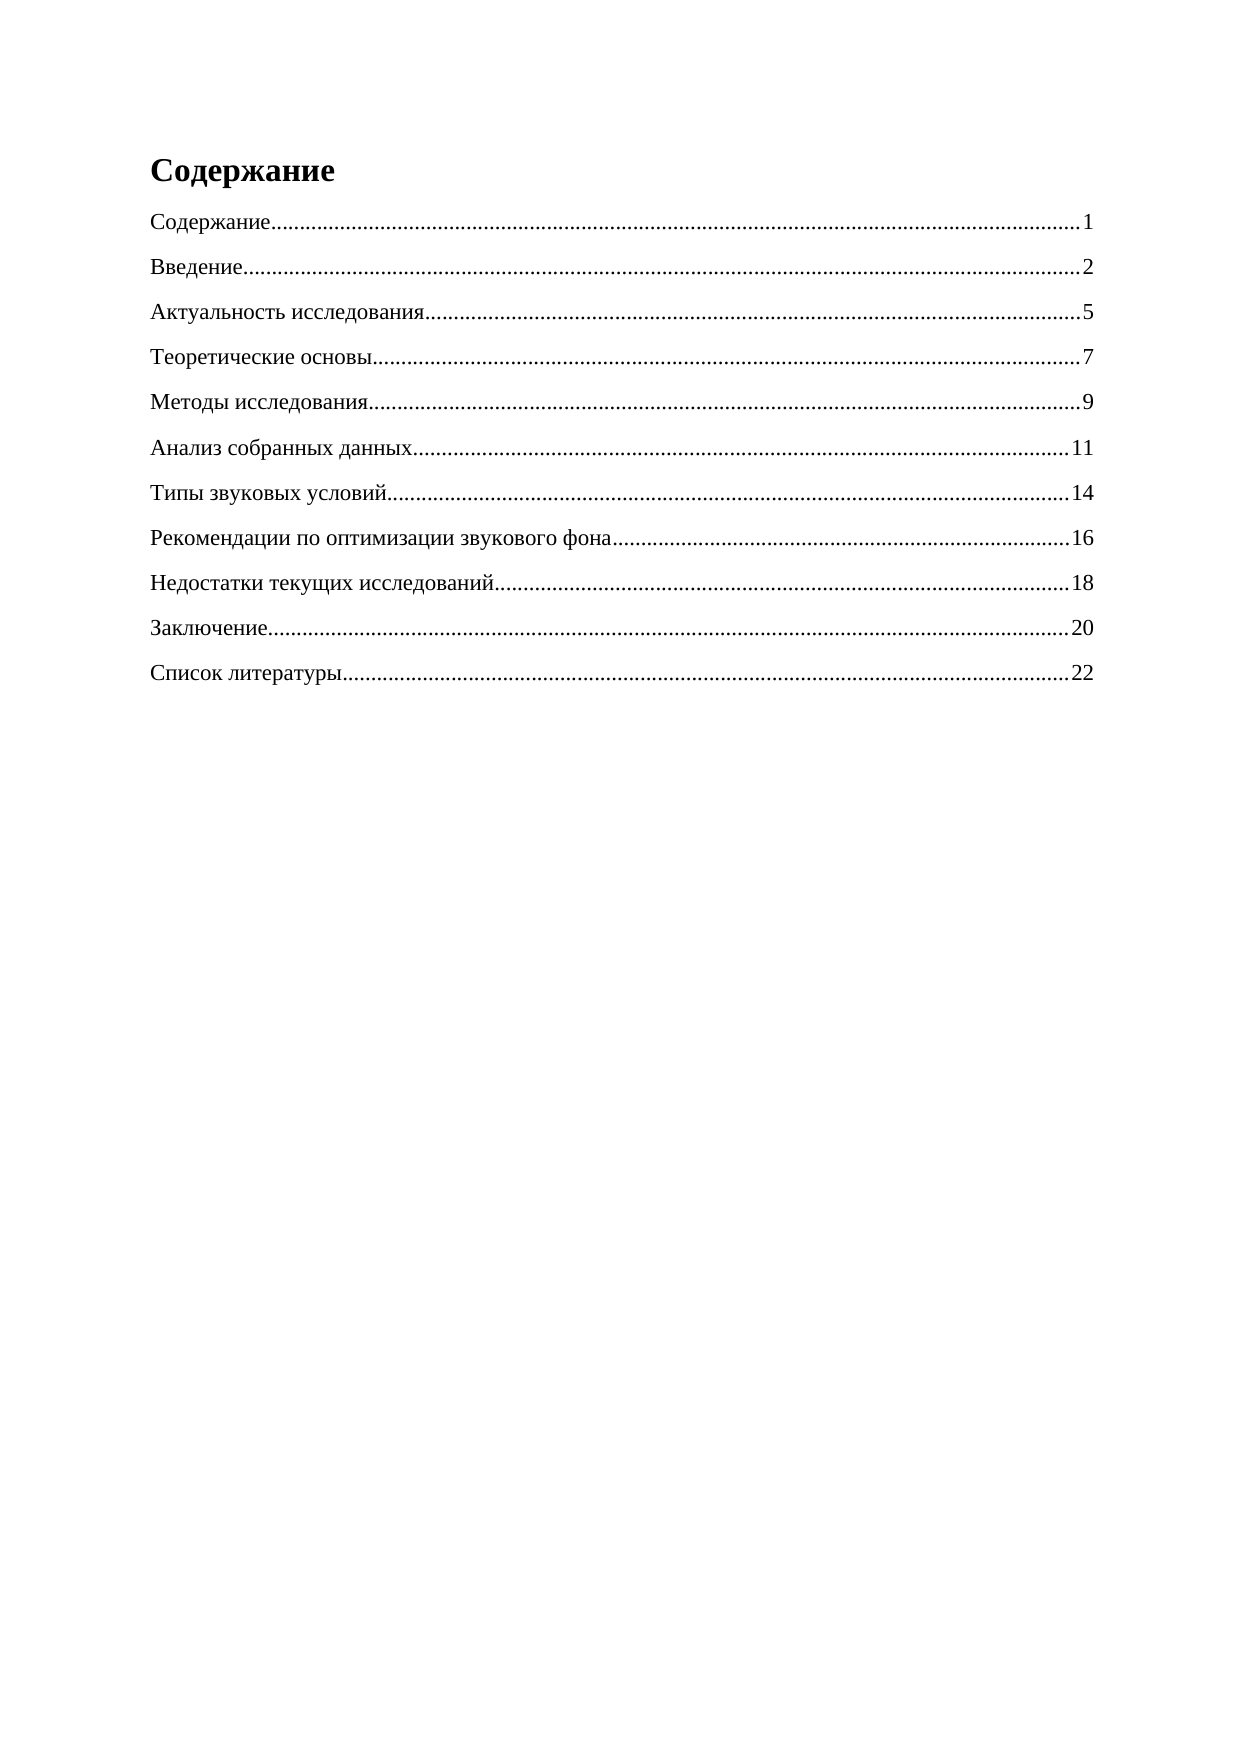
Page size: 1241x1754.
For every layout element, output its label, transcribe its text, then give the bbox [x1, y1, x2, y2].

text Введение 2 [150, 253, 1090, 279]
text Недостатки текущих исследований 18 [150, 569, 1090, 595]
text Заключение 20 [150, 614, 1090, 640]
subtitle Содержание [150, 150, 1090, 188]
text Рекомендации по оптимизации звукового фона 16 [150, 524, 1090, 550]
text Список литературы 22 [150, 659, 1090, 685]
text Методы исследования 9 [150, 388, 1090, 415]
text Типы звуковых условий 14 [150, 479, 1090, 505]
text Содержание 1 [150, 208, 1090, 234]
text Актуальность исследования 5 [150, 298, 1090, 324]
text Анализ собранных данных 11 [150, 433, 1090, 460]
text Теоретические основы 7 [150, 343, 1090, 370]
